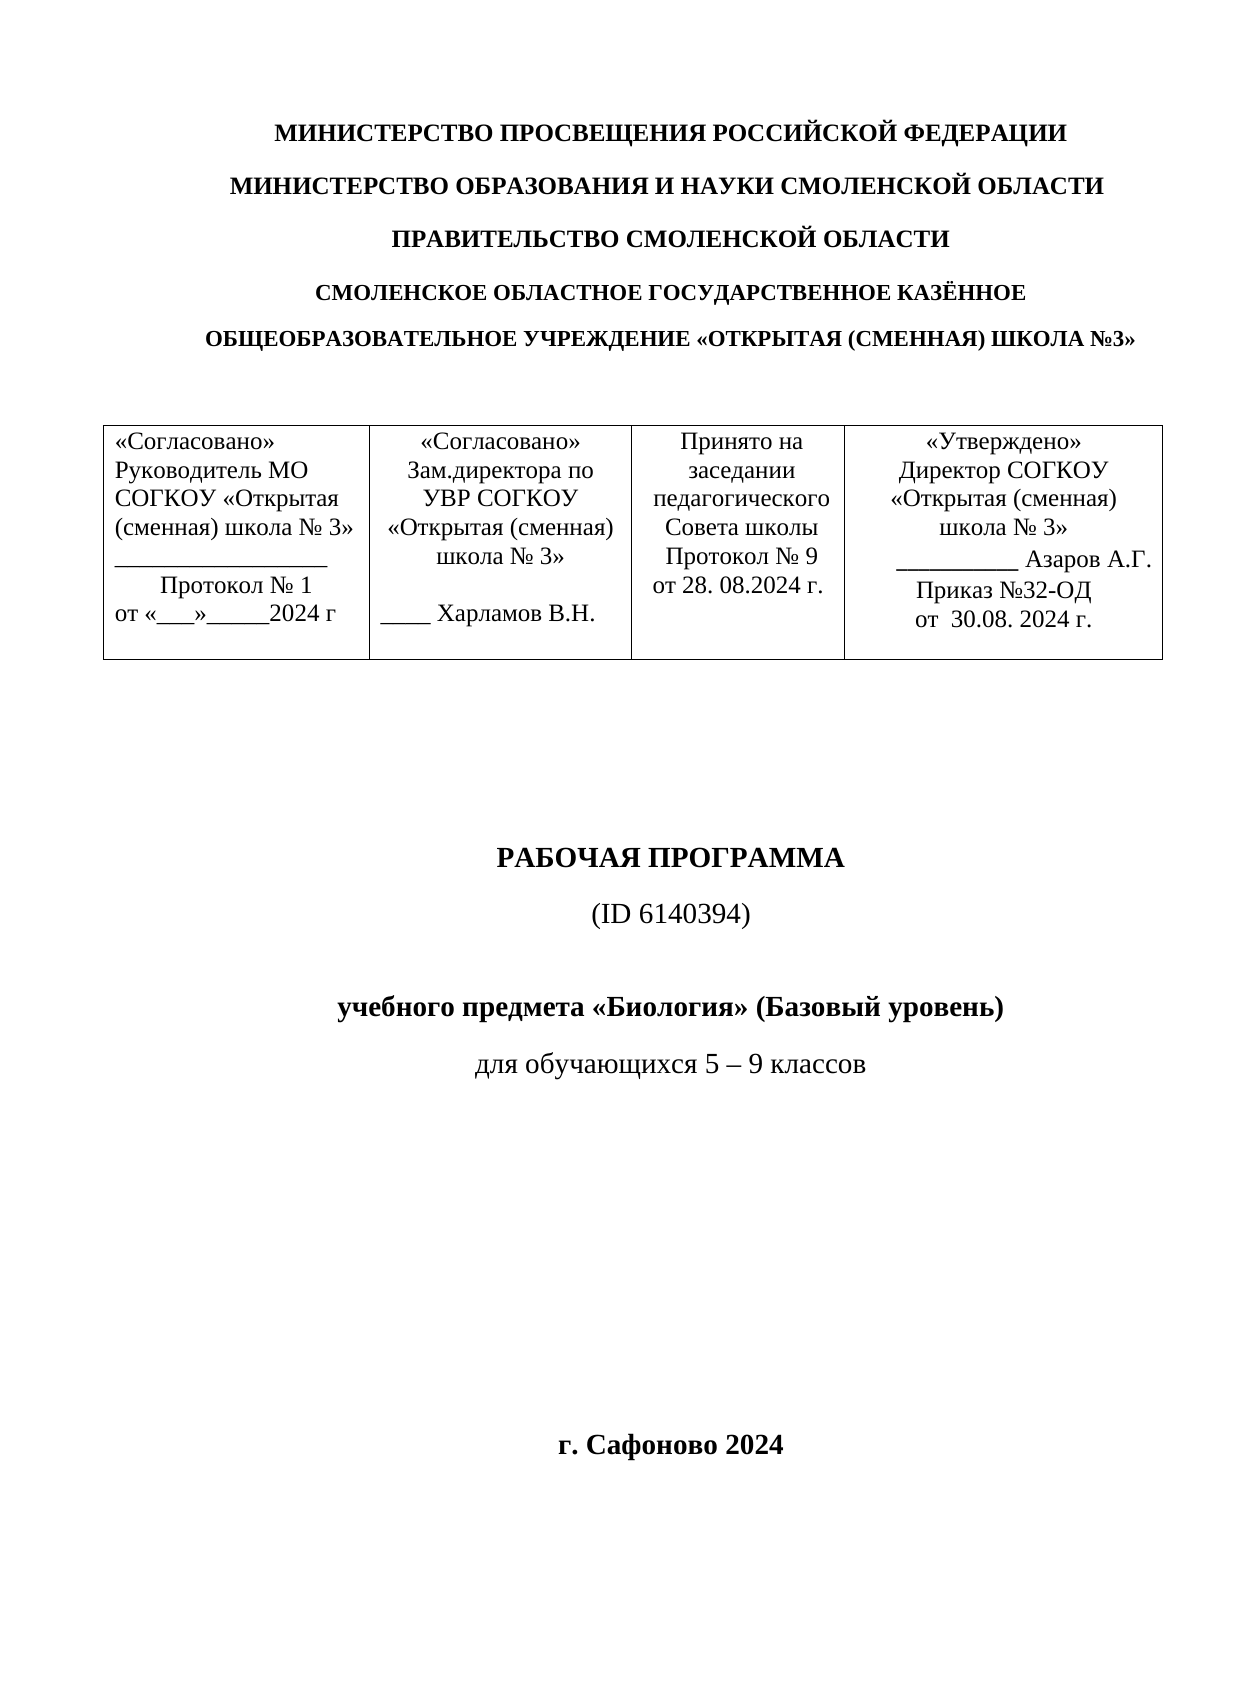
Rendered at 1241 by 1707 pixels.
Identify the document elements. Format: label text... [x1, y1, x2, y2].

text (ID 6140394) [190, 897, 1152, 930]
table_header «Согласовано» Руководитель МО СОГКОУ «Открытая (сменная) школа № 3» _________________ Протокол № 1 от «___»_____2024 г [104, 426, 369, 659]
text РАБОЧАЯ ПРОГРАММА [190, 840, 1152, 873]
text учебного предмета «Биология» (Базовый уровень) [190, 989, 1152, 1023]
text МИНИСТЕРСТВО ОБРАЗОВАНИЯ И НАУКИ СМОЛЕНСКОЙ ОБЛАСТИ ‌‌ [190, 167, 1152, 201]
text ‌‌​СМОЛЕНСКОЕ ОБЛАСТНОЕ ГОСУДАРСТВЕННОЕ КАЗЁННОЕ ОБЩЕОБРАЗОВАТЕЛЬНОЕ УЧРЕЖДЕНИЕ «ОТКРЫТАЯ (СМЕННАЯ) ШКОЛА №3» [190, 273, 1152, 351]
text ПРАВИТЕЛЬСТВО СМОЛЕНСКОЙ ОБЛАСТИ [190, 224, 1152, 253]
table_header «Согласовано» Зам.директора по УВР СОГКОУ «Открытая (сменная) школа № 3» ____ Харламов В.Н. [370, 426, 631, 659]
text для обучающихся 5 – 9 классов [190, 1047, 1152, 1080]
text МИНИСТЕРСТВО ПРОСВЕЩЕНИЯ РОССИЙСКОЙ ФЕДЕРАЦИИ [190, 118, 1152, 147]
table_header «Утверждено» Директор СОГКОУ «Открытая (сменная) школа № 3» ___________ Азаров А.Г. Приказ №32-ОД от 30.08. 2024 г. [845, 426, 1162, 659]
table_header Принято на заседании педагогического Совета школы Протокол № 9 от 28. 08.2024 г. [632, 426, 844, 659]
text г. Сафоново 2024 [190, 1427, 1152, 1461]
